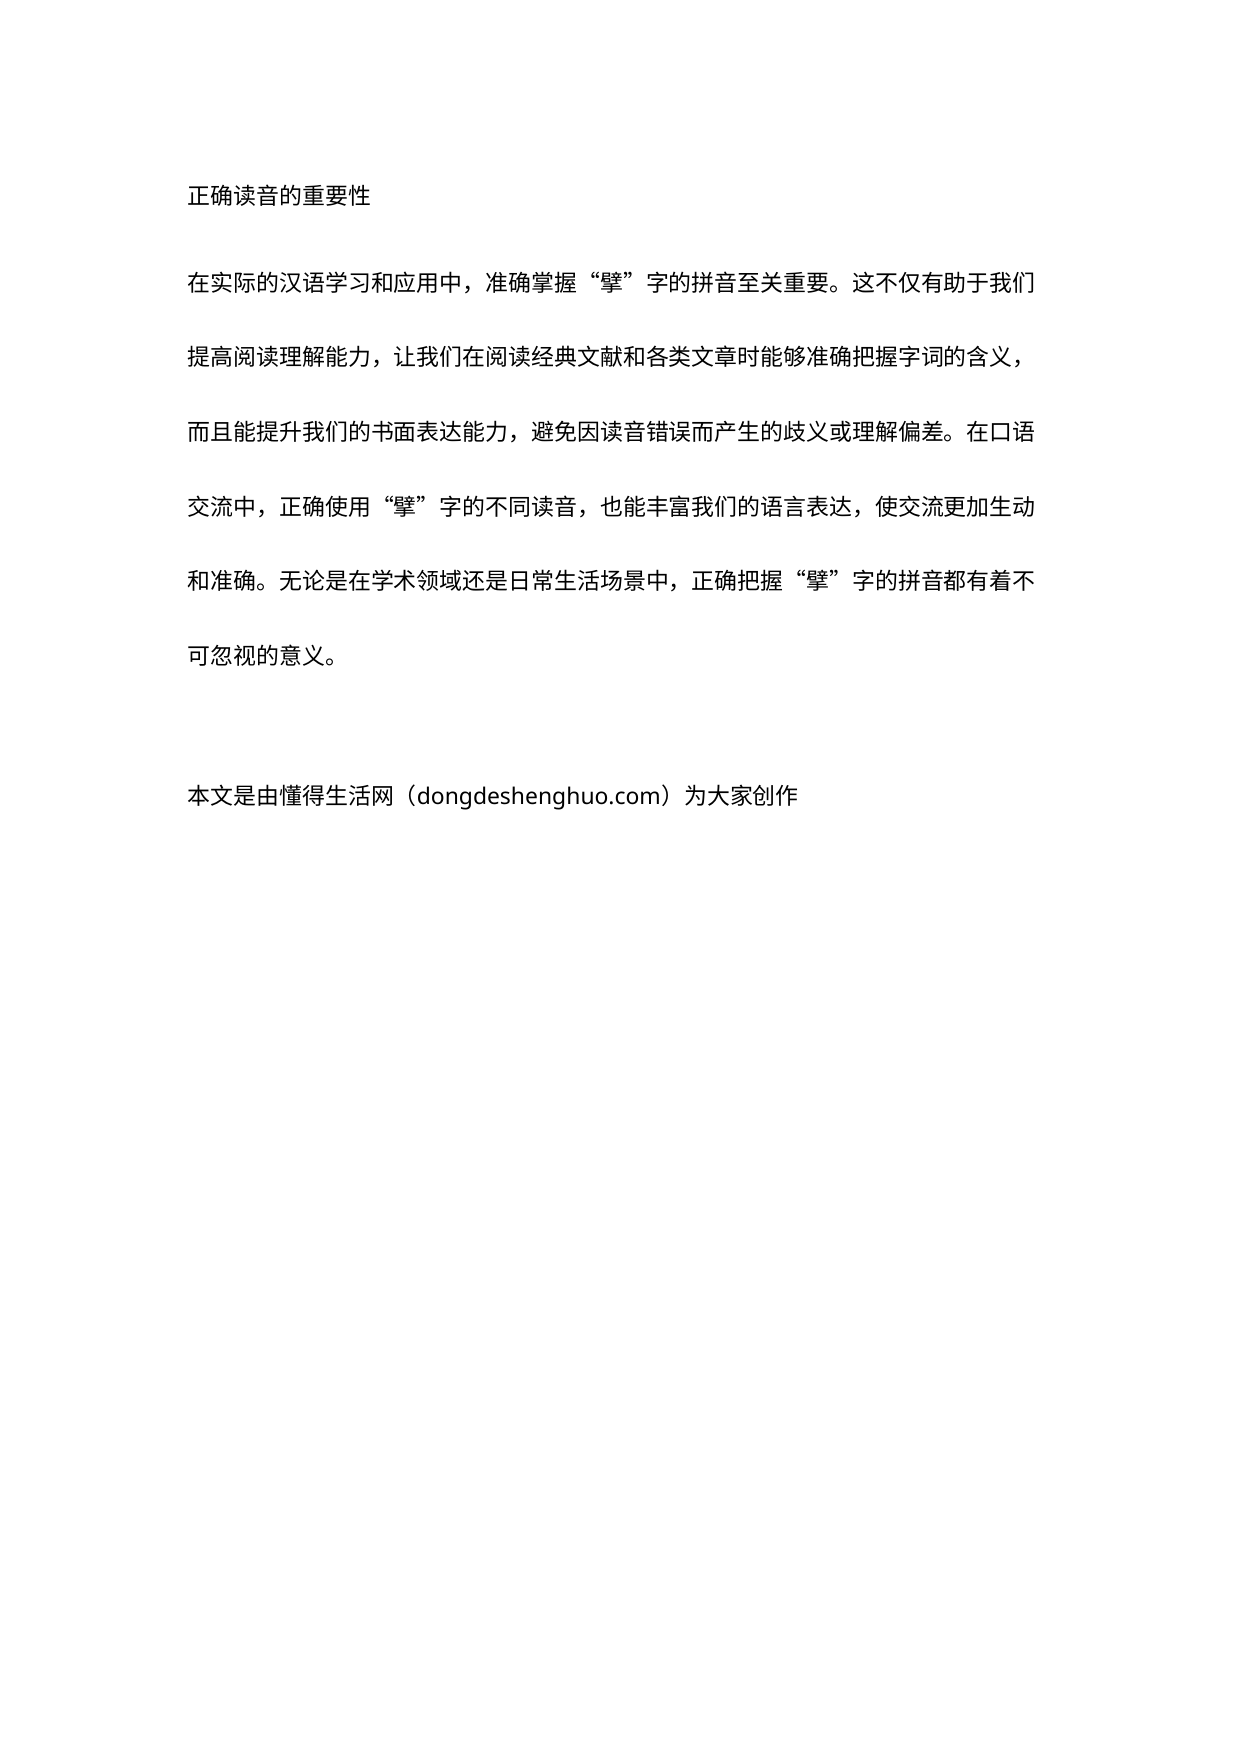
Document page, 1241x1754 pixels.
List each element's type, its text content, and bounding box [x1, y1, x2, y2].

text 本文是由懂得生活网（dongdeshenghuo.com）为大家创作 [187, 762, 1053, 827]
text 在实际的汉语学习和应用中，准确掌握“擘”字的拼音至关重要。这不仅有助于我们提高阅读理解能力，让我们在阅读经典文献和各类文章时能够准确把握字词的含义，而且能提升我们的书面表达能力，避免因读音错误而产生的歧义或理解偏差。在口语交流中，正确使用“擘”字的不同读音，也能丰富我们的语言表达，使交流更加生动和准确。无论是在学术领域还是日常生活场景中，正确把握“擘”字的拼音都有着不可忽视的意义。 [187, 248, 1053, 687]
text 正确读音的重要性 [187, 162, 1053, 227]
